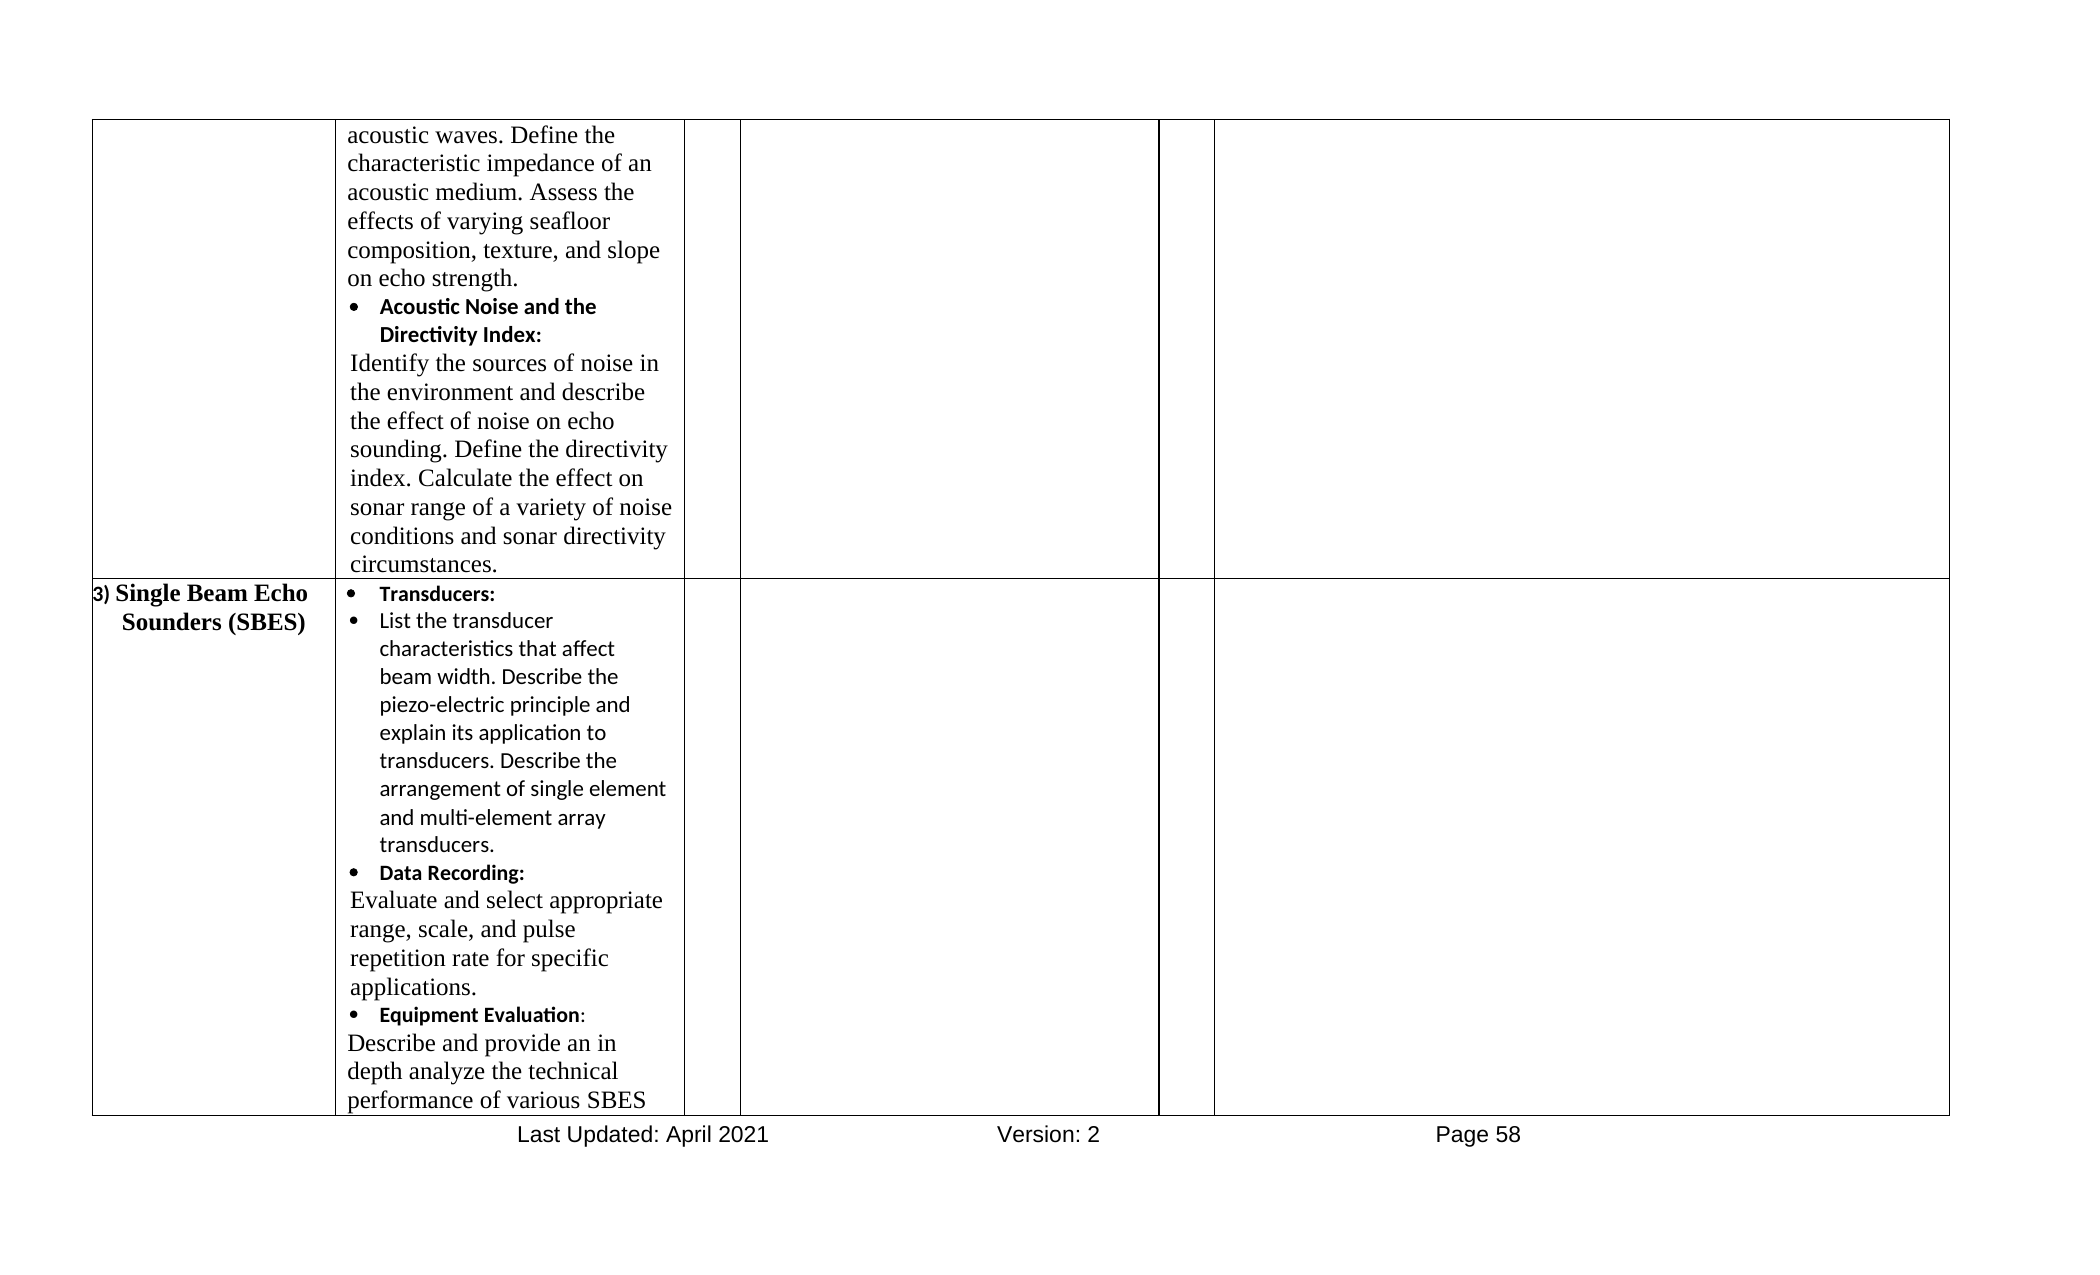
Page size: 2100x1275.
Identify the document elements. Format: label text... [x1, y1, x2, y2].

table_header [93, 120, 335, 578]
table_header [1160, 120, 1214, 578]
table_cell [1160, 579, 1214, 1115]
table_header [685, 120, 740, 578]
table_cell [685, 579, 740, 1115]
table_cell [741, 579, 1158, 1115]
table_header acoustic waves. Define the characteristic impedance of an acoustic medium. Assess the effects of varying seafloor composition, texture, and slope on echo strength. Acoustic Noise and the Directivity Index: Identify the sources of noise in the environment and describe the effect of noise on echo sounding. Define the directivity index. Calculate the effect on sonar range of a variety of noise conditions and sonar directivity circumstances. [336, 120, 684, 578]
table_header [741, 120, 1158, 578]
table_cell Transducers: List the transducer characteristics that affect beam width. Describe the piezo-electric principle and explain its application to transducers. Describe the arrangement of single element and multi-element array transducers. Data Recording: Evaluate and select appropriate range, scale, and pulse repetition rate for specific applications. Equipment Evaluation: Describe and provide an in depth analyze the technical performance of various SBES [336, 579, 684, 1115]
table_header [1215, 120, 1949, 578]
table_cell [1215, 579, 1949, 1115]
table_cell 3) Single Beam Echo Sounders (SBES) [93, 579, 335, 1115]
